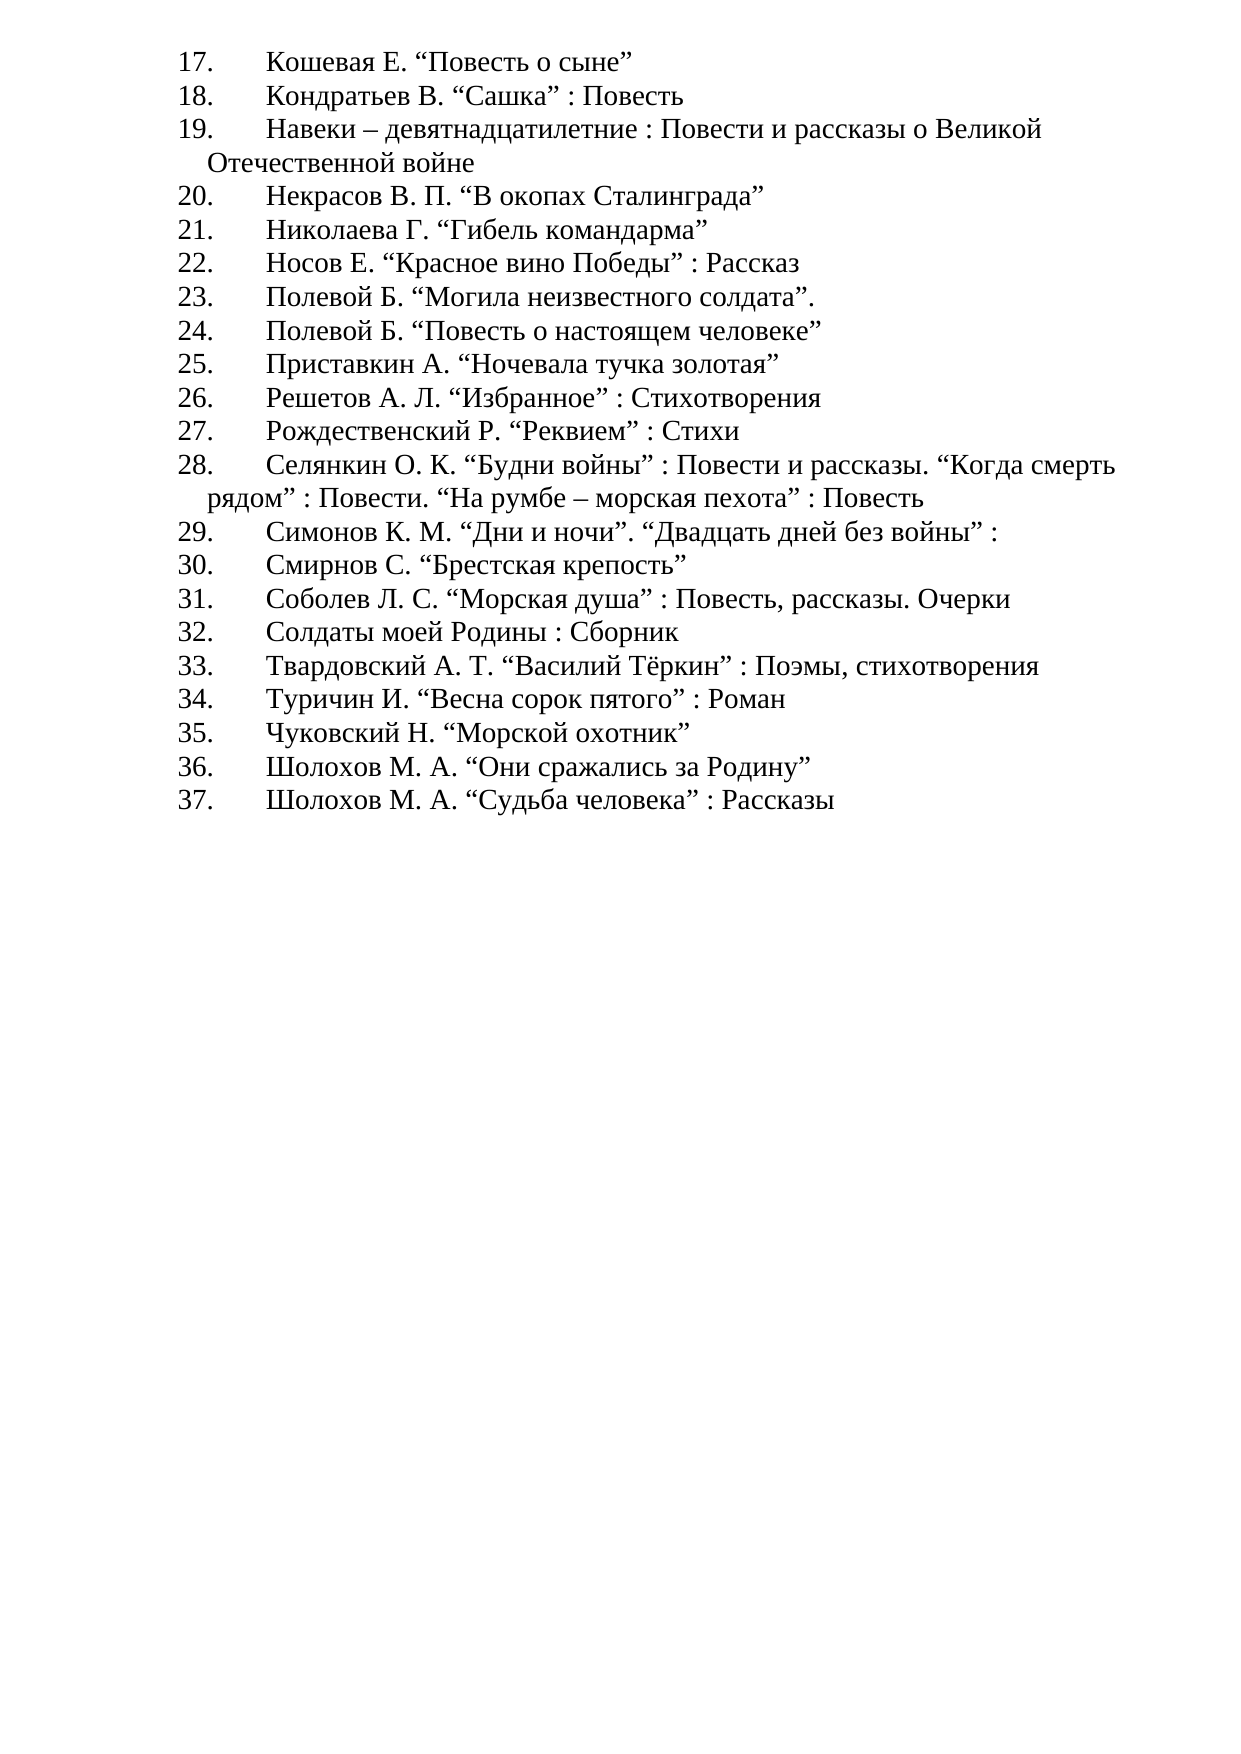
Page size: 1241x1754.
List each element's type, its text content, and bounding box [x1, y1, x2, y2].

list Полевой Б. “Повесть о настоящем человеке” [177, 313, 1152, 346]
list Приставкин А. “Ночевала тучка золотая” [177, 346, 1152, 380]
list Николаева Г. “Гибель командарма” [177, 212, 1152, 246]
list Туричин И. “Весна сорок пятого” : Роман [177, 682, 1152, 715]
list Кондратьев В. “Сашка” : Повесть [177, 78, 1152, 111]
list Носов Е. “Красное вино Победы” : Рассказ [177, 246, 1152, 279]
list Решетов А. Л. “Избранное” : Стихотворения [177, 380, 1152, 413]
list Рождественский Р. “Реквием” : Стихи [177, 413, 1152, 447]
list Селянкин О. К. “Будни войны” : Повести и рассказы. “Когда смерть рядом” : Повести. “На румбе – морская пехота” : Повесть [177, 447, 1152, 514]
list Смирнов С. “Брестская крепость” [177, 547, 1152, 581]
list Некрасов В. П. “В окопах Сталинграда” [177, 178, 1152, 212]
list Твардовский А. Т. “Василий Тёркин” : Поэмы, стихотворения [177, 648, 1152, 682]
list Навеки – девятнадцатилетние : Повести и рассказы о Великой Отечественной войне [177, 111, 1152, 178]
list Полевой Б. “Могила неизвестного солдата”. [177, 279, 1152, 313]
list Симонов К. М. “Дни и ночи”. “Двадцать дней без войны” : [177, 514, 1152, 547]
list Шолохов М. А. “Судьба человека” : Рассказы [177, 782, 1152, 816]
list Шолохов М. А. “Они сражались за Родину” [177, 749, 1152, 782]
list Чуковский Н. “Морской охотник” [177, 715, 1152, 749]
list Соболев Л. С. “Морская душа” : Повесть, рассказы. Очерки [177, 581, 1152, 614]
list Солдаты моей Родины : Сборник [177, 614, 1152, 648]
list Кошевая Е. “Повесть о сыне” [177, 44, 1152, 78]
